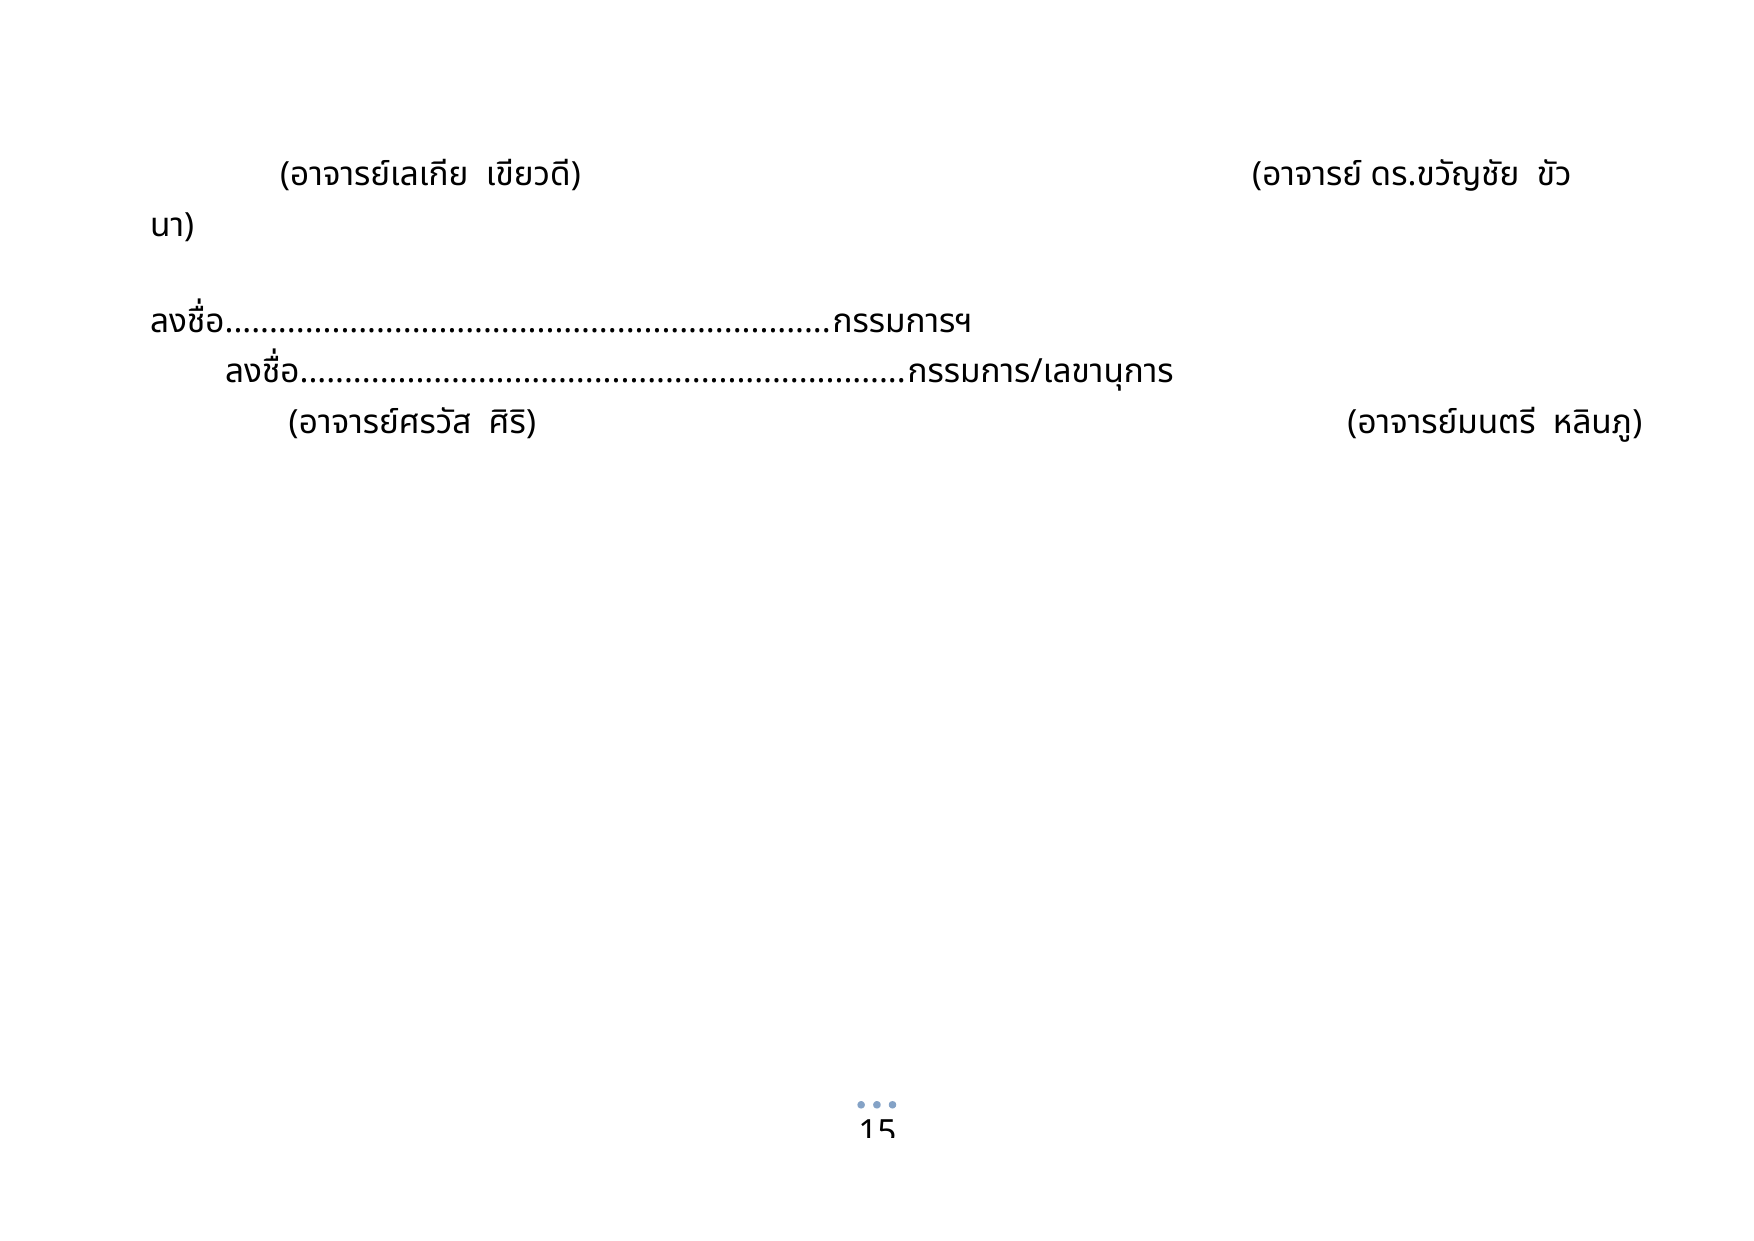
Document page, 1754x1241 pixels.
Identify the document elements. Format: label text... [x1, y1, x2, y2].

text (อาจารย์เลเกีย เขียวดี) (อาจารย์ ดร.ขวัญชัย ขัวนา) [150, 150, 1604, 251]
text ลงชื่อ....................................................................กรรมการฯ ลงชื่อ....................................................................กรรมการ/เลขานุการ [150, 297, 1650, 398]
text (อาจารย์ศรวัส ศิริ) (อาจารย์มนตรี หลินภู) [150, 398, 1650, 448]
